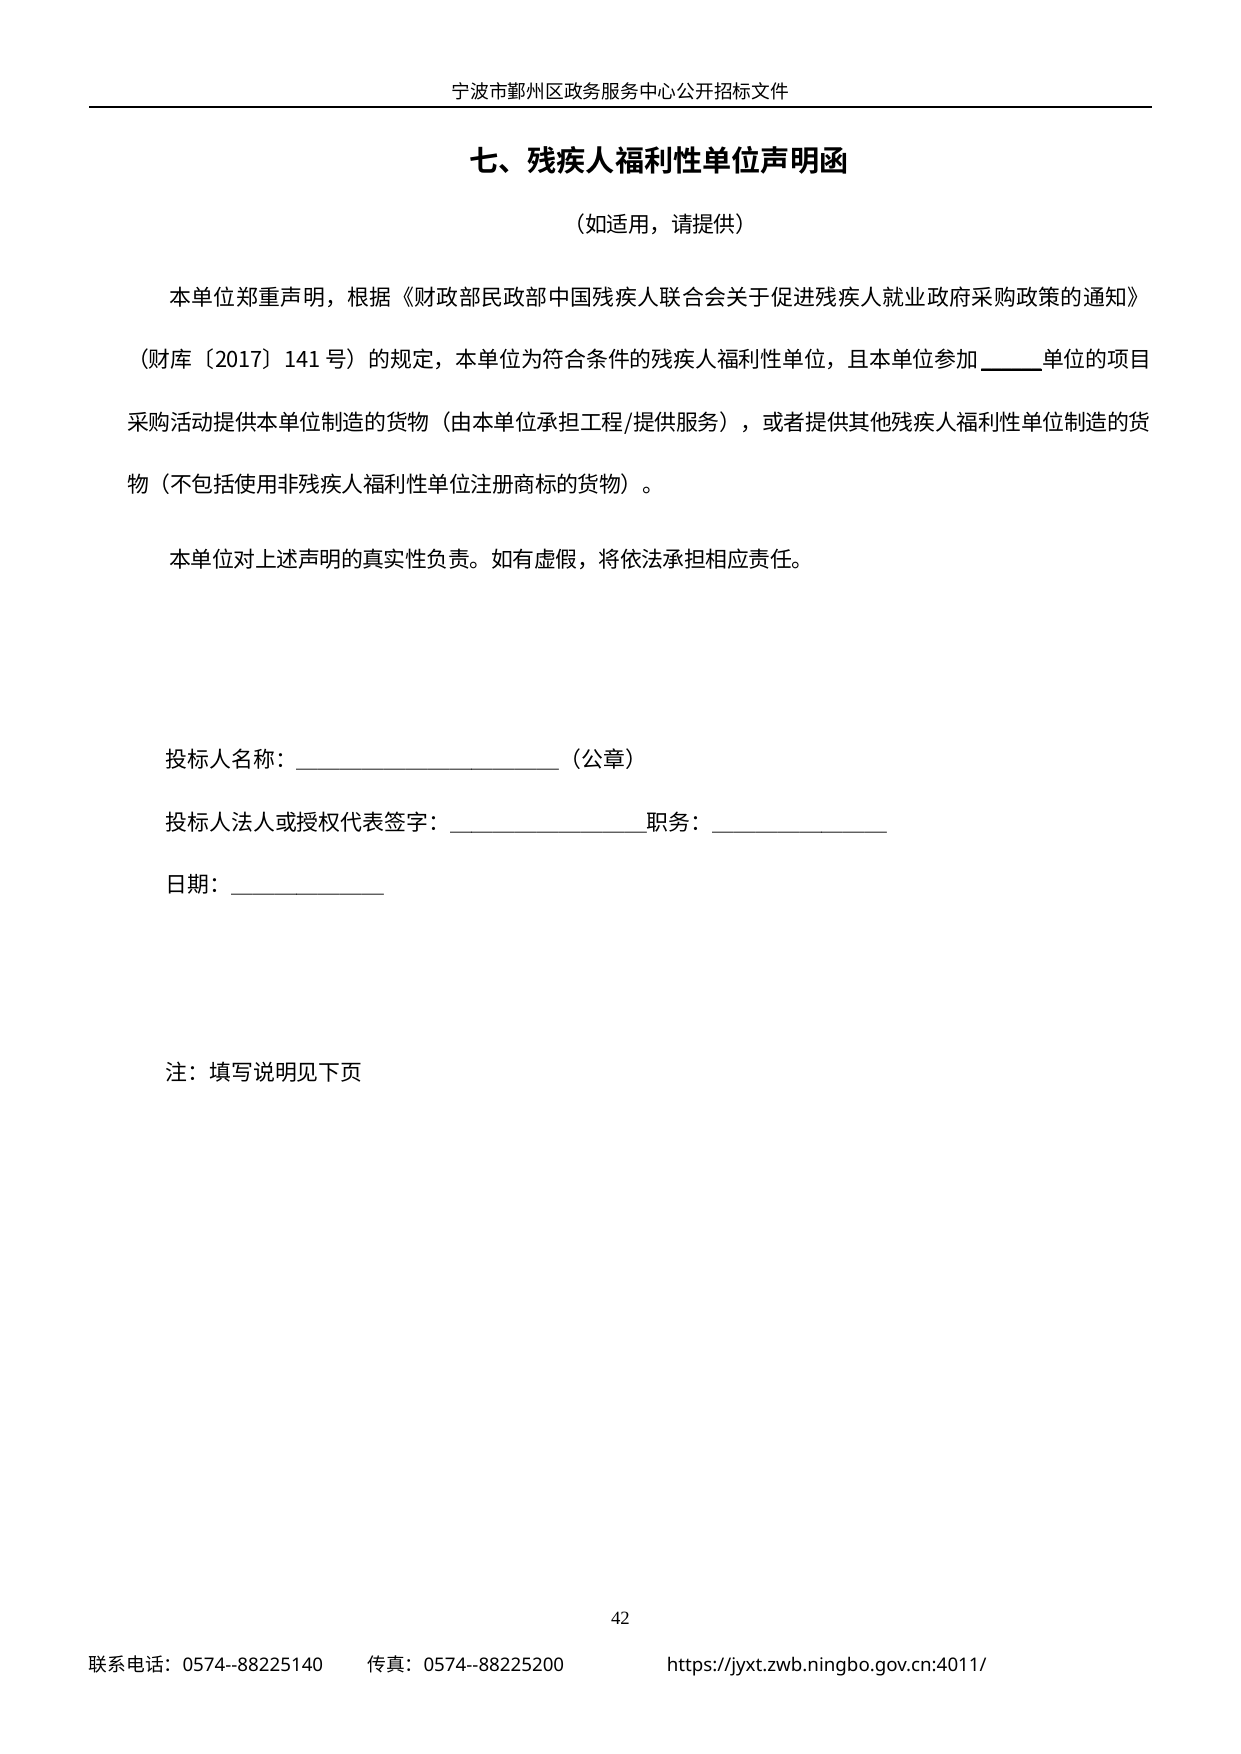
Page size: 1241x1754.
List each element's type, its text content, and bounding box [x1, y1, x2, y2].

text 注：填写说明见下页 [127, 1030, 1152, 1093]
text 投标人名称：＿＿＿＿＿＿＿＿＿＿＿＿（公章） [127, 718, 1152, 780]
text 本单位郑重声明，根据《财政部民政部中国残疾人联合会关于促进残疾人就业政府采购政策的通知》（财库〔2017〕141号）的规定，本单位为符合条件的残疾人福利性单位，且本单位参加______单位的项目采购活动提供本单位制造的货物（由本单位承担工程/提供服务），或者提供其他残疾人福利性单位制造的货物（不包括使用非残疾人福利性单位注册商标的货物）。 [127, 255, 1152, 505]
text 日期：＿＿＿＿＿＿＿ [127, 843, 1152, 905]
text 投标人法人或授权代表签字：＿＿＿＿＿＿＿＿＿职务：＿＿＿＿＿＿＿＿ [127, 780, 1152, 843]
text 七、残疾人福利性单位声明函 [127, 134, 1152, 180]
text （如适用，请提供） [127, 193, 1152, 243]
text 本单位对上述声明的真实性负责。如有虚假，将依法承担相应责任。 [127, 518, 1152, 580]
